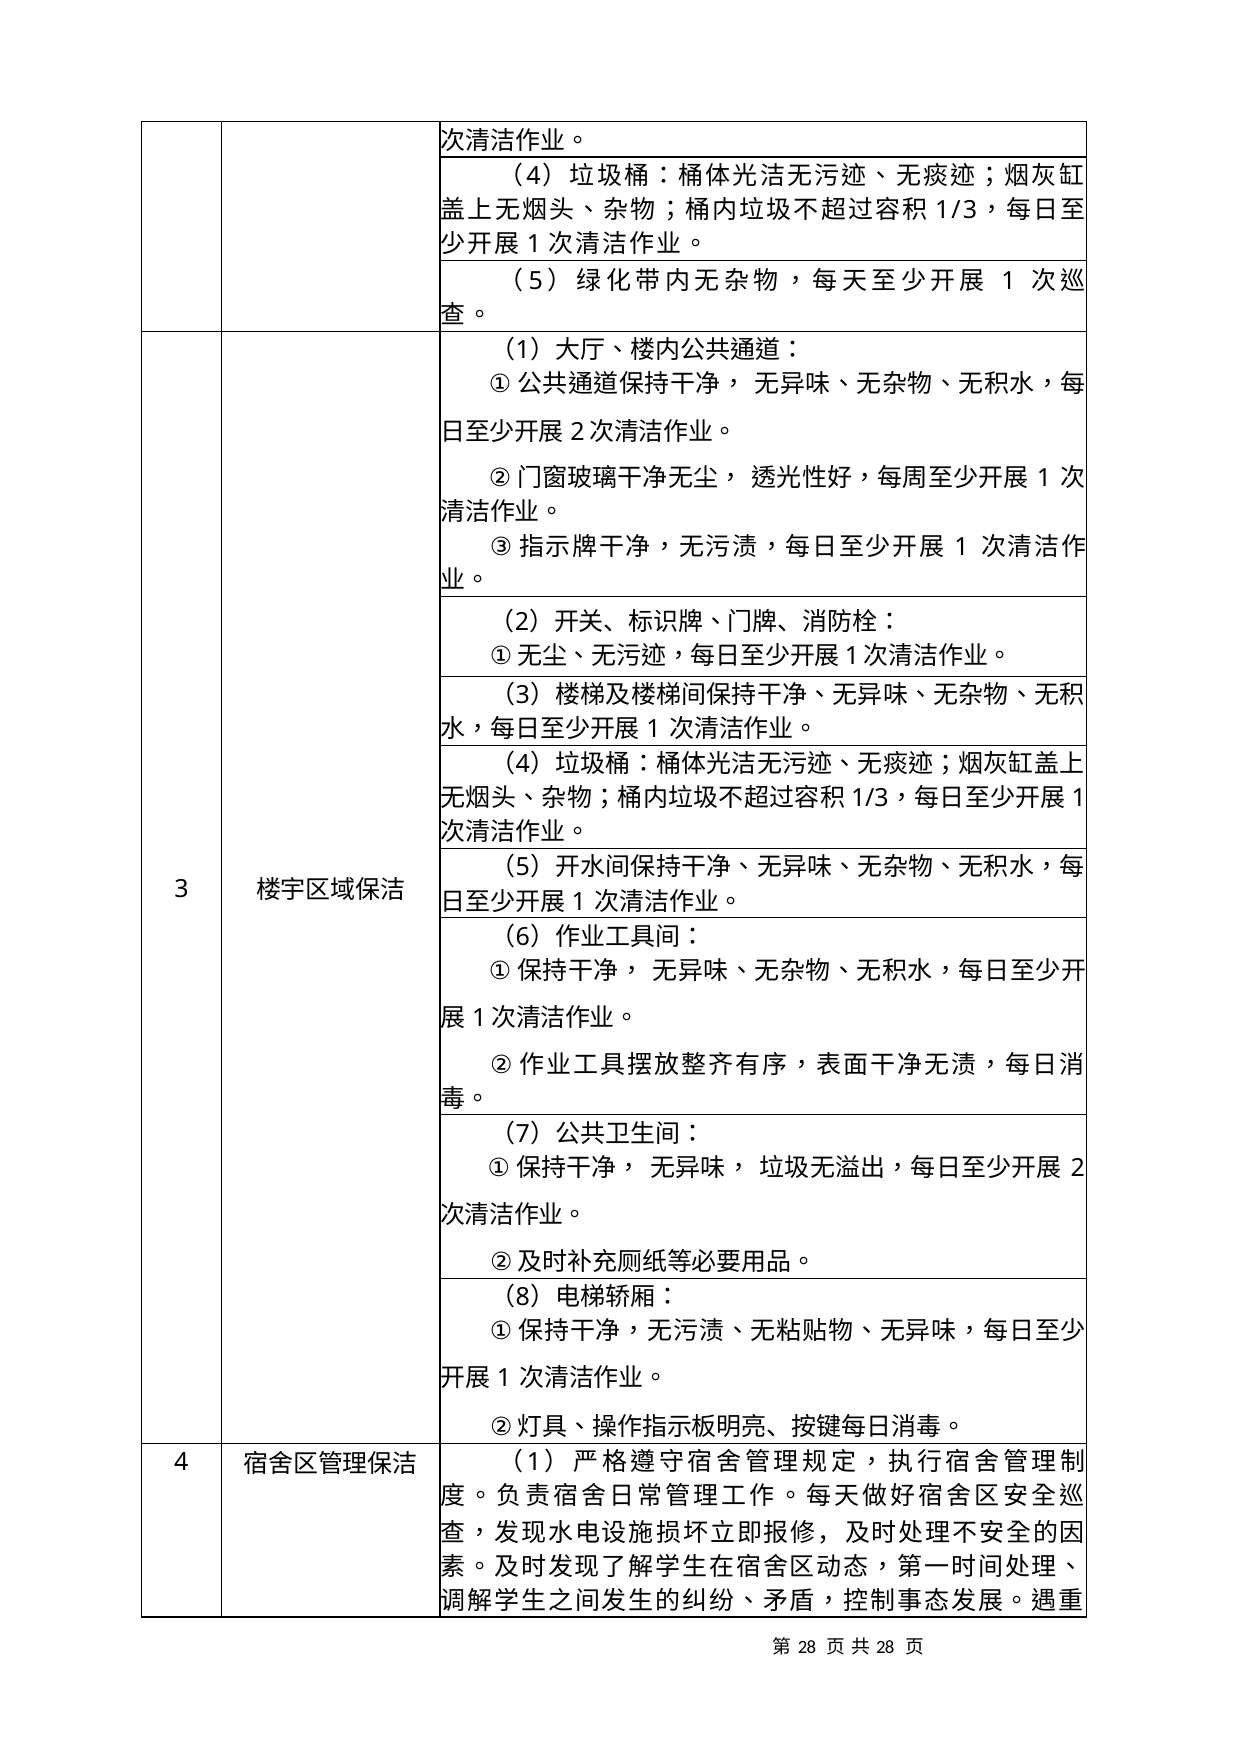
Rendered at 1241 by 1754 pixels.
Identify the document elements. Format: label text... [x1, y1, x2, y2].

table_cell （7）公共卫生间： ①保持干净， 无异味， 垃圾无溢出，每日至少开展 2次清洁作业。 ②及时补充厕纸等必要用品。 [441, 1115, 1086, 1277]
table_cell （2）开关、标识牌、门牌、消防栓： ①无尘、无污迹，每日至少开展1次清洁作业。 [441, 597, 1086, 676]
table_cell （4）垃圾桶：桶体光洁无污迹、无痰迹；烟灰缸盖上无烟头、杂物；桶内垃圾不超过容积1/3，每日至少开展1次清洁作业。 [441, 746, 1086, 848]
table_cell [441, 122, 1086, 156]
table_cell 4 [142, 1444, 221, 1616]
table_cell （1）大厅、楼内公共通道： ①公共通道保持干净， 无异味、无杂物、无积水，每日至少开展 2次清洁作业。 ②门窗玻璃干净无尘， 透光性好，每周至少开展 1 次清洁作业。 ③指示牌干净，无污渍，每日至少开展 1 次清洁作业。 [441, 332, 1086, 596]
table_cell 宿舍区管理保洁 [222, 1444, 439, 1616]
table_cell （6）作业工具间： ①保持干净， 无异味、无杂物、无积水，每日至少开展 1次清洁作业。 ②作业工具摆放整齐有序，表面干净无渍，每日消毒。 [441, 918, 1086, 1114]
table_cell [441, 1444, 1086, 1616]
table_cell （4）垃圾桶：桶体光洁无污迹、无痰迹；烟灰缸盖上无烟头、杂物；桶内垃圾不超过容积1/3，每日至少开展1次清洁作业。 [441, 158, 1086, 259]
table_cell 3 [142, 332, 221, 1443]
table_cell （5）绿化带内无杂物，每天至少开展 1 次巡查。 [441, 261, 1086, 331]
table_cell 楼宇区域保洁 [222, 332, 439, 1443]
table_cell （3）楼梯及楼梯间保持干净、无异味、无杂物、无积水，每日至少开展 1 次清洁作业。 [441, 677, 1086, 745]
table_cell （8）电梯轿厢： ①保持干净，无污渍、无粘贴物、无异味，每日至少开展 1 次清洁作业。 ②灯具、操作指示板明亮、按键每日消毒。 [441, 1279, 1086, 1443]
table_cell （5）开水间保持干净、无异味、无杂物、无积水，每日至少开展 1 次清洁作业。 [441, 849, 1086, 917]
